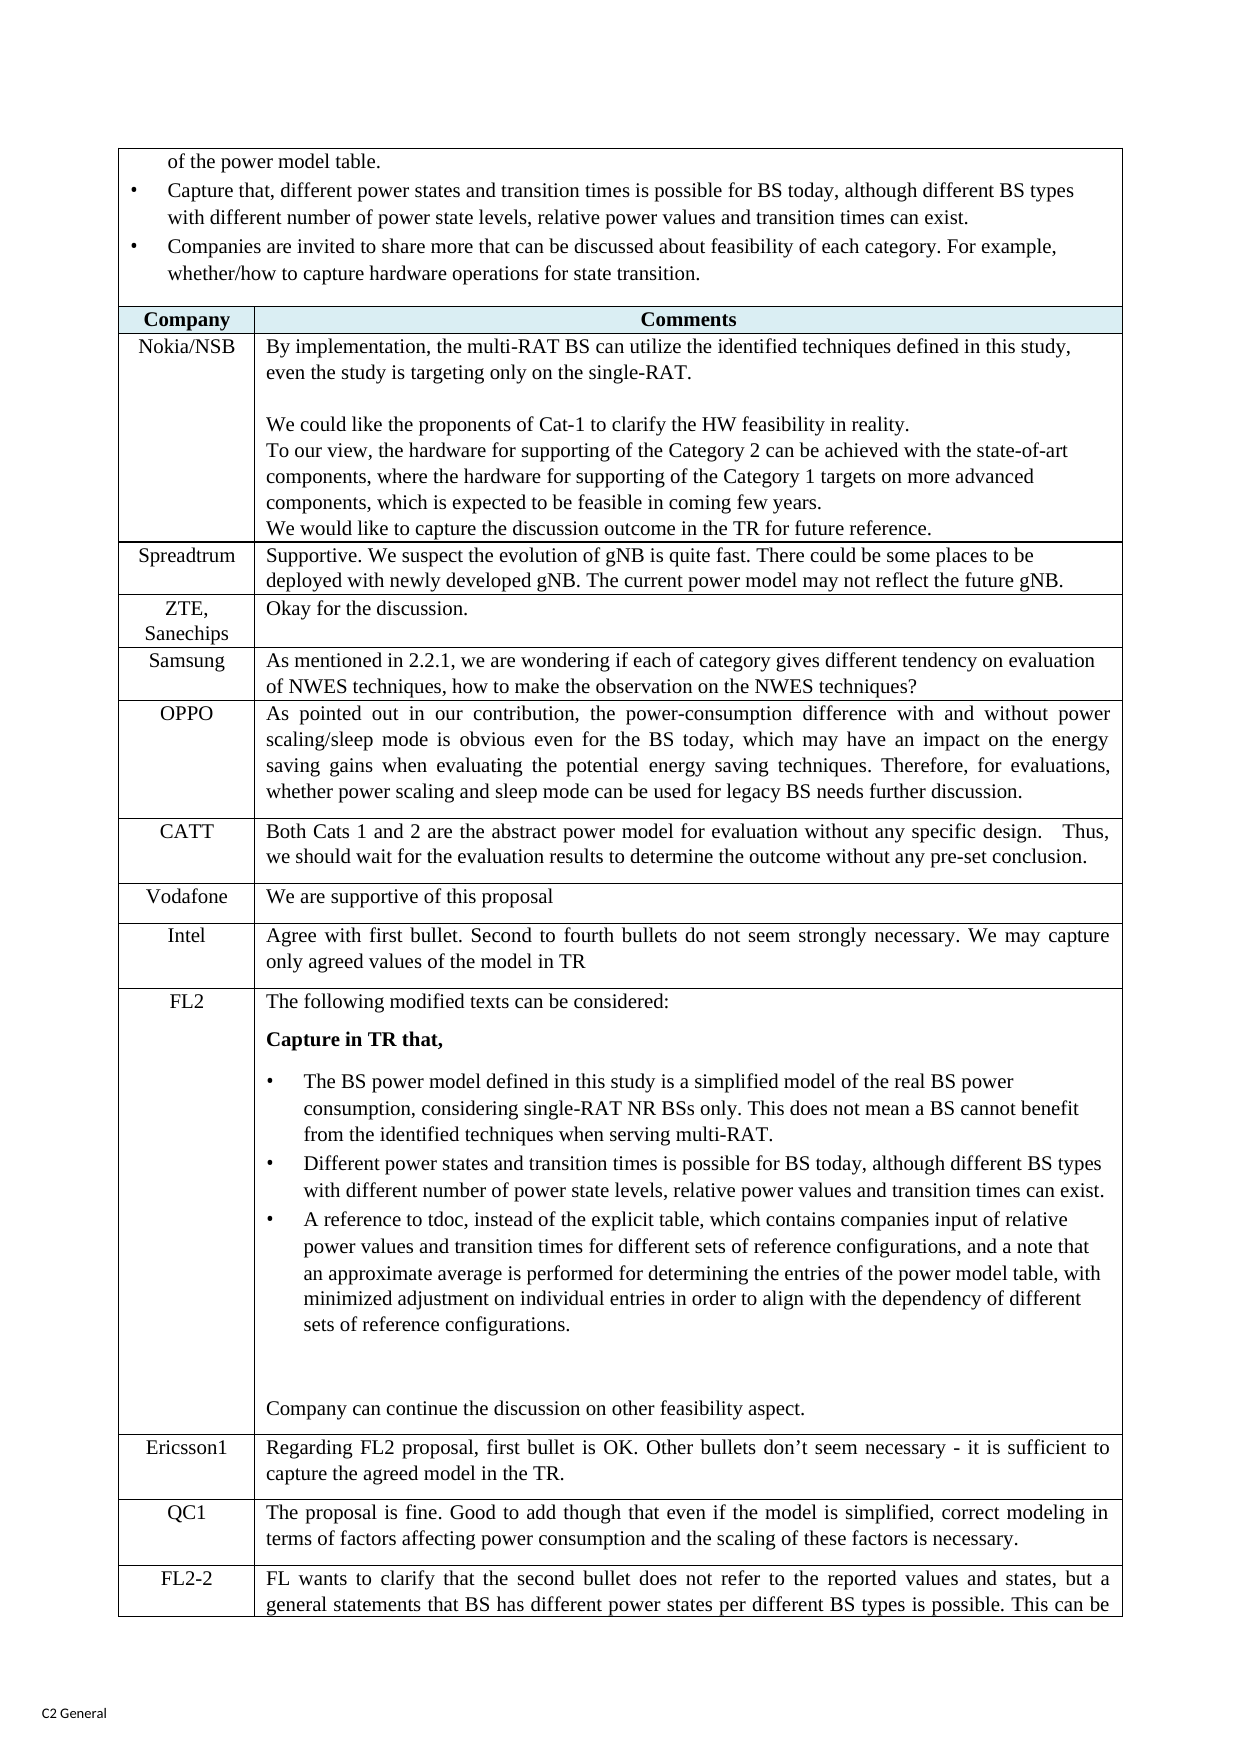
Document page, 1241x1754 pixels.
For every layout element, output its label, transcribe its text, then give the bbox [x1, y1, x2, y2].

table_cell Vodafone [119, 884, 254, 922]
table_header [119, 149, 1122, 306]
table_cell Comments [255, 307, 1122, 333]
table_cell FL2 [119, 989, 254, 1434]
table_cell Okay for the discussion. [255, 595, 1122, 647]
table_cell Ericsson1 [119, 1435, 254, 1499]
table_cell Nokia/NSB [119, 334, 254, 541]
table_cell As pointed out in our contribution, the power-consumption difference with and without power scaling/sleep mode is obvious even for the BS today, which may have an impact on the energy saving gains when evaluating the potential energy saving techniques. Therefore, for evaluations, whether power scaling and sleep mode can be used for legacy BS needs further discussion. [255, 701, 1122, 817]
table_cell Both Cats 1 and 2 are the abstract power model for evaluation without any specific design. Thus, we should wait for the evaluation results to determine the outcome without any pre-set conclusion. [255, 819, 1122, 883]
table_cell We are supportive of this proposal [255, 884, 1122, 922]
table_cell Supportive. We suspect the evolution of gNB is quite fast. There could be some places to be deployed with newly developed gNB. The current power model may not reflect the future gNB. [255, 543, 1122, 594]
table_cell As mentioned in 2.2.1, we are wondering if each of category gives different tendency on evaluation of NWES techniques, how to make the observation on the NWES techniques? [255, 648, 1122, 700]
table_cell QC1 [119, 1500, 254, 1565]
table_cell Regarding FL2 proposal, first bullet is OK. Other bullets don’t seem necessary - it is sufficient to capture the agreed model in the TR. [255, 1435, 1122, 1499]
table_cell Intel [119, 924, 254, 988]
table_cell FL2-2 [119, 1566, 254, 1616]
table_cell The following modified texts can be considered: Capture in TR that, The BS power model defined in this study is a simplified model of the real BS power consumption, considering single-RAT NR BSs only. This does not mean a BS cannot benefit from the identified techniques when serving multi-RAT. Different power states and transition times is possible for BS today, although different BS types with different number of power state levels, relative power values and transition times can exist. A reference to tdoc, instead of the explicit table, which contains companies input of relative power values and transition times for different sets of reference configurations, and a note that an approximate average is performed for determining the entries of the power model table, with minimized adjustment on individual entries in order to align with the dependency of different sets of reference configurations. Company can continue the discussion on other feasibility aspect. [255, 989, 1122, 1434]
table_cell The proposal is fine. Good to add though that even if the model is simplified, correct modeling in terms of factors affecting power consumption and the scaling of these factors is necessary. [255, 1500, 1122, 1565]
table_cell Company [119, 307, 254, 333]
table_cell ZTE, Sanechips [119, 595, 254, 647]
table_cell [255, 1566, 1122, 1616]
table_cell Agree with first bullet. Second to fourth bullets do not seem strongly necessary. We may capture only agreed values of the model in TR [255, 924, 1122, 988]
table_cell By implementation, the multi-RAT BS can utilize the identified techniques defined in this study, even the study is targeting only on the single-RAT. We could like the proponents of Cat-1 to clarify the HW feasibility in reality. To our view, the hardware for supporting of the Category 2 can be achieved with the state-of-art components, where the hardware for supporting of the Category 1 targets on more advanced components, which is expected to be feasible in coming few years. We would like to capture the discussion outcome in the TR for future reference. [255, 334, 1122, 541]
table_cell Spreadtrum [119, 543, 254, 594]
table_cell CATT [119, 819, 254, 883]
table_cell OPPO [119, 701, 254, 817]
table_cell Samsung [119, 648, 254, 700]
